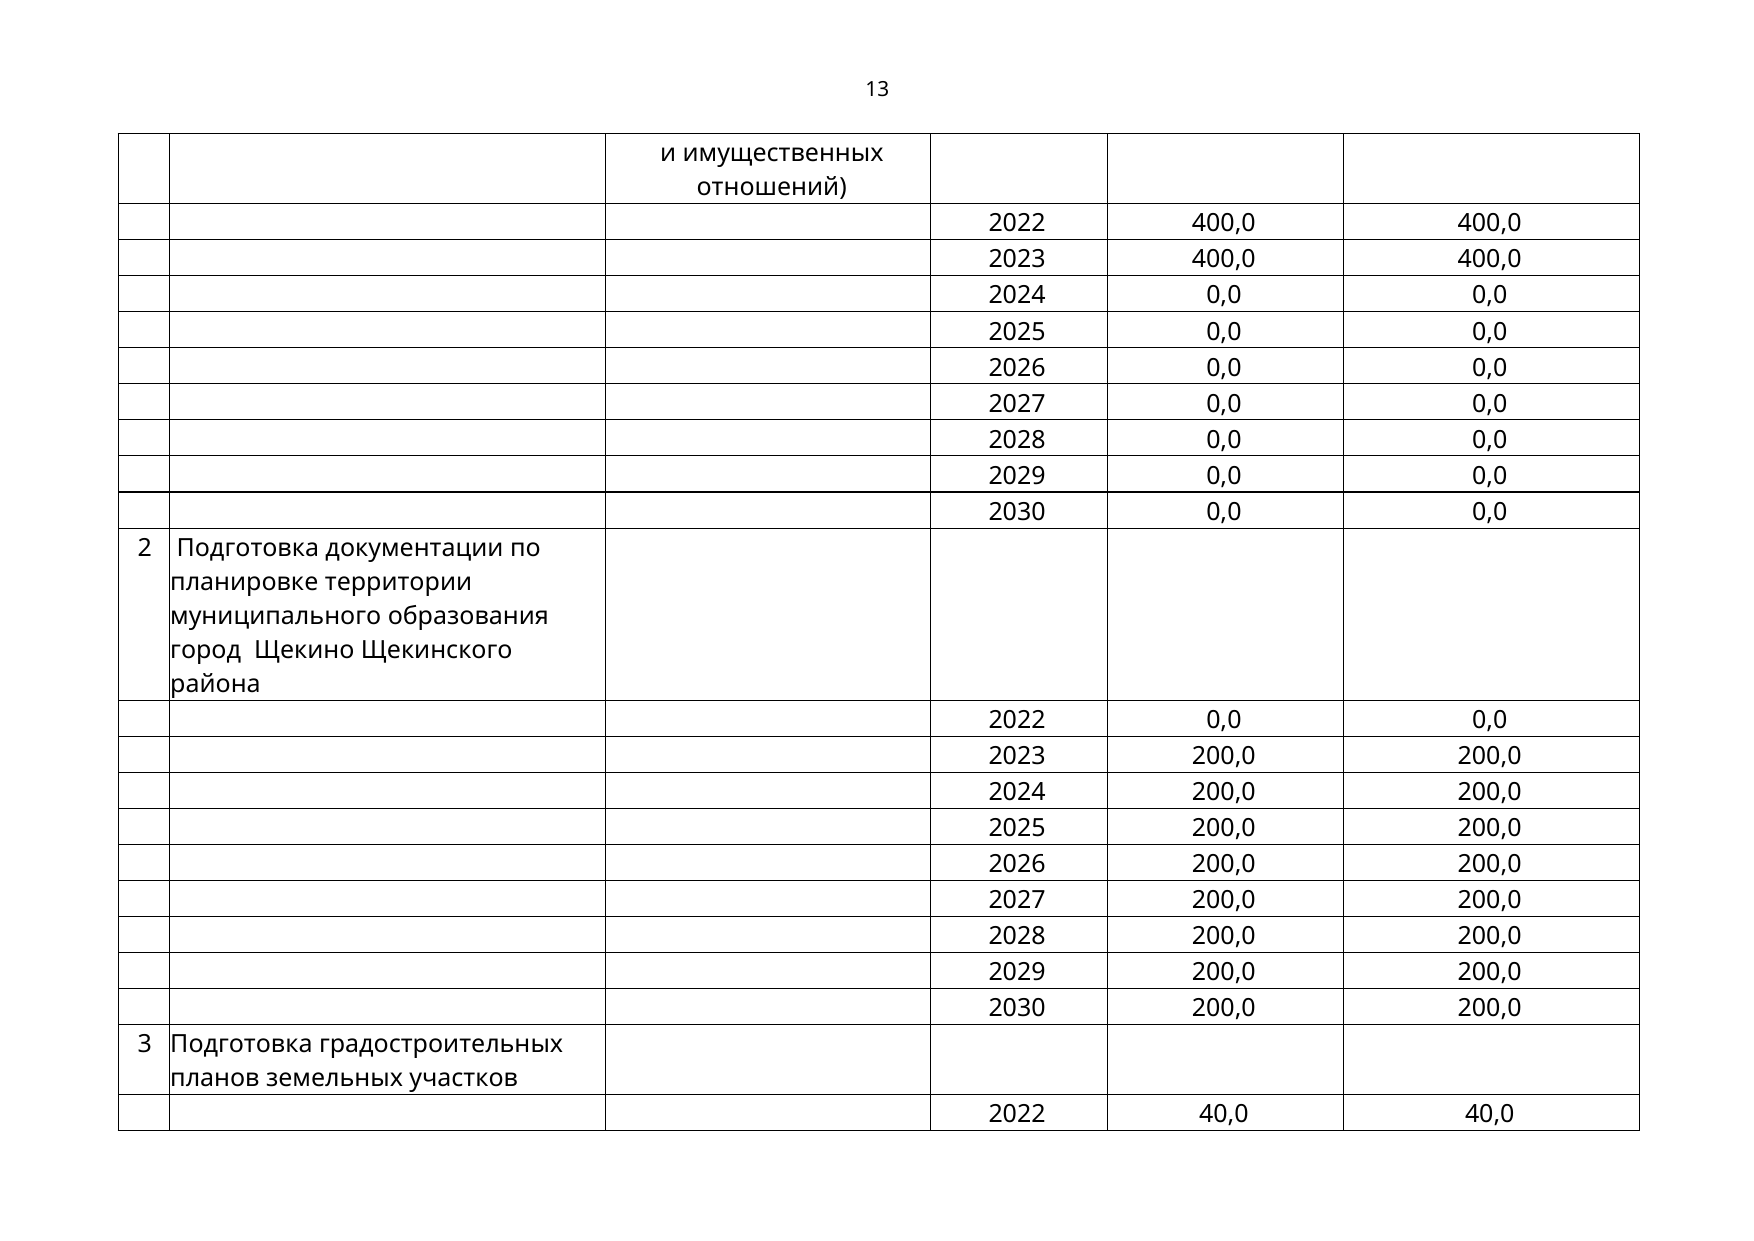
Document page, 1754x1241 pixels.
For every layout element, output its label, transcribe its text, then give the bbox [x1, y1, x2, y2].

table_cell 0,0 [1344, 276, 1639, 311]
table_cell [931, 1025, 1107, 1094]
table_cell [170, 493, 605, 527]
table_cell 2022 [931, 1095, 1107, 1130]
table_cell [119, 276, 169, 311]
table_cell [606, 1025, 930, 1094]
table_cell 0,0 [1108, 276, 1343, 311]
table_cell 1 [119, 134, 169, 203]
table_cell [931, 134, 1107, 203]
table_cell 0,0 [1108, 701, 1343, 736]
table_cell 200,0 [1344, 809, 1639, 844]
table_cell 0,0 [1344, 348, 1639, 383]
table_cell [606, 953, 930, 988]
table_cell [170, 348, 605, 383]
table_cell [119, 312, 169, 347]
table_cell 200,0 [1108, 809, 1343, 844]
table_cell 0,0 [1108, 493, 1343, 527]
table_cell 400,0 [1108, 204, 1343, 239]
table_cell [606, 1095, 930, 1130]
table_cell [606, 384, 930, 419]
table_cell [606, 737, 930, 772]
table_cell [170, 134, 605, 203]
table_cell 400,0 [1344, 204, 1639, 239]
table_cell [170, 917, 605, 952]
table_cell 2030 [931, 989, 1107, 1024]
table_cell 2026 [931, 348, 1107, 383]
table_cell [606, 348, 930, 383]
table_cell [119, 420, 169, 455]
table_cell 200,0 [1344, 917, 1639, 952]
table_cell [606, 773, 930, 808]
table_cell 2024 [931, 276, 1107, 311]
table_cell [119, 240, 169, 275]
table_cell 2029 [931, 456, 1107, 491]
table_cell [606, 134, 930, 203]
table_cell [170, 989, 605, 1024]
table_cell [606, 809, 930, 844]
table_cell [606, 845, 930, 880]
table_cell 2027 [931, 384, 1107, 419]
table_cell [170, 809, 605, 844]
table_cell 0,0 [1344, 493, 1639, 527]
table_cell [170, 773, 605, 808]
table_cell [170, 845, 605, 880]
table_cell 200,0 [1344, 845, 1639, 880]
table_cell 2028 [931, 420, 1107, 455]
table_cell Подготовка документации по планировке территории муниципального образования город Щекино Щекинского района [170, 529, 605, 700]
table_cell [170, 953, 605, 988]
table_cell 400,0 [1344, 240, 1639, 275]
table_cell [119, 348, 169, 383]
table_cell 0,0 [1108, 456, 1343, 491]
table_cell 200,0 [1344, 881, 1639, 916]
table_cell 400,0 [1108, 240, 1343, 275]
table_cell [119, 737, 169, 772]
table_cell 200,0 [1108, 881, 1343, 916]
table_cell [119, 989, 169, 1024]
table_cell [170, 456, 605, 491]
table_cell 200,0 [1108, 737, 1343, 772]
table_cell [119, 701, 169, 736]
table_cell [170, 384, 605, 419]
table_cell 200,0 [1108, 845, 1343, 880]
table_cell 2022 [931, 701, 1107, 736]
table_cell [1344, 134, 1639, 203]
table_cell 40,0 [1108, 1095, 1343, 1130]
table_cell [170, 420, 605, 455]
table_cell [119, 493, 169, 527]
table_cell 0,0 [1344, 312, 1639, 347]
table_cell 200,0 [1108, 917, 1343, 952]
table_cell [119, 881, 169, 916]
table_cell [606, 420, 930, 455]
table_cell [931, 529, 1107, 700]
table_cell 0,0 [1108, 312, 1343, 347]
table_cell 2024 [931, 773, 1107, 808]
table_cell 2028 [931, 917, 1107, 952]
table_cell 200,0 [1108, 989, 1343, 1024]
table_cell 2023 [931, 737, 1107, 772]
table_cell [606, 881, 930, 916]
table_cell 2025 [931, 809, 1107, 844]
table_cell [606, 456, 930, 491]
table_cell [170, 240, 605, 275]
table_cell [119, 809, 169, 844]
table_cell [170, 276, 605, 311]
table_cell [170, 204, 605, 239]
table_cell Подготовка градостроительных планов земельных участков [170, 1025, 605, 1094]
table_cell [170, 737, 605, 772]
table_cell [119, 773, 169, 808]
table_cell [170, 1095, 605, 1130]
table_cell [170, 312, 605, 347]
table_cell [606, 917, 930, 952]
table_cell 2 [119, 529, 169, 700]
table_cell 0,0 [1344, 701, 1639, 736]
table_cell [119, 917, 169, 952]
table_cell [606, 312, 930, 347]
table_cell 40,0 [1344, 1095, 1639, 1130]
table_cell [119, 204, 169, 239]
table_cell [1108, 134, 1343, 203]
table_cell 2025 [931, 312, 1107, 347]
table_cell 0,0 [1108, 420, 1343, 455]
table_cell 0,0 [1344, 384, 1639, 419]
table_cell 0,0 [1344, 420, 1639, 455]
table_cell [606, 204, 930, 239]
table_cell [119, 953, 169, 988]
table_cell [606, 276, 930, 311]
table_cell [119, 456, 169, 491]
table_cell [606, 989, 930, 1024]
table_cell [119, 384, 169, 419]
table_cell [606, 493, 930, 527]
table_cell 200,0 [1108, 773, 1343, 808]
table_cell 0,0 [1108, 348, 1343, 383]
table_cell [170, 881, 605, 916]
table_cell 2023 [931, 240, 1107, 275]
table_cell [606, 701, 930, 736]
table_cell 2027 [931, 881, 1107, 916]
table_cell 2030 [931, 493, 1107, 527]
table_cell 2022 [931, 204, 1107, 239]
table_cell 0,0 [1108, 384, 1343, 419]
table_cell [170, 701, 605, 736]
table_cell 2026 [931, 845, 1107, 880]
table_cell [1108, 1025, 1343, 1094]
table_cell 200,0 [1344, 773, 1639, 808]
table_cell [1344, 1025, 1639, 1094]
table_cell 3 [119, 1025, 169, 1094]
table_cell [606, 529, 930, 700]
table_cell 200,0 [1344, 953, 1639, 988]
table_cell [1108, 529, 1343, 700]
table_cell 200,0 [1344, 989, 1639, 1024]
table_cell [119, 1095, 169, 1130]
table_cell 0,0 [1344, 456, 1639, 491]
table_cell [119, 845, 169, 880]
table_cell [606, 240, 930, 275]
table_cell 200,0 [1344, 737, 1639, 772]
table_cell 200,0 [1108, 953, 1343, 988]
table_cell [1344, 529, 1639, 700]
table_cell 2029 [931, 953, 1107, 988]
